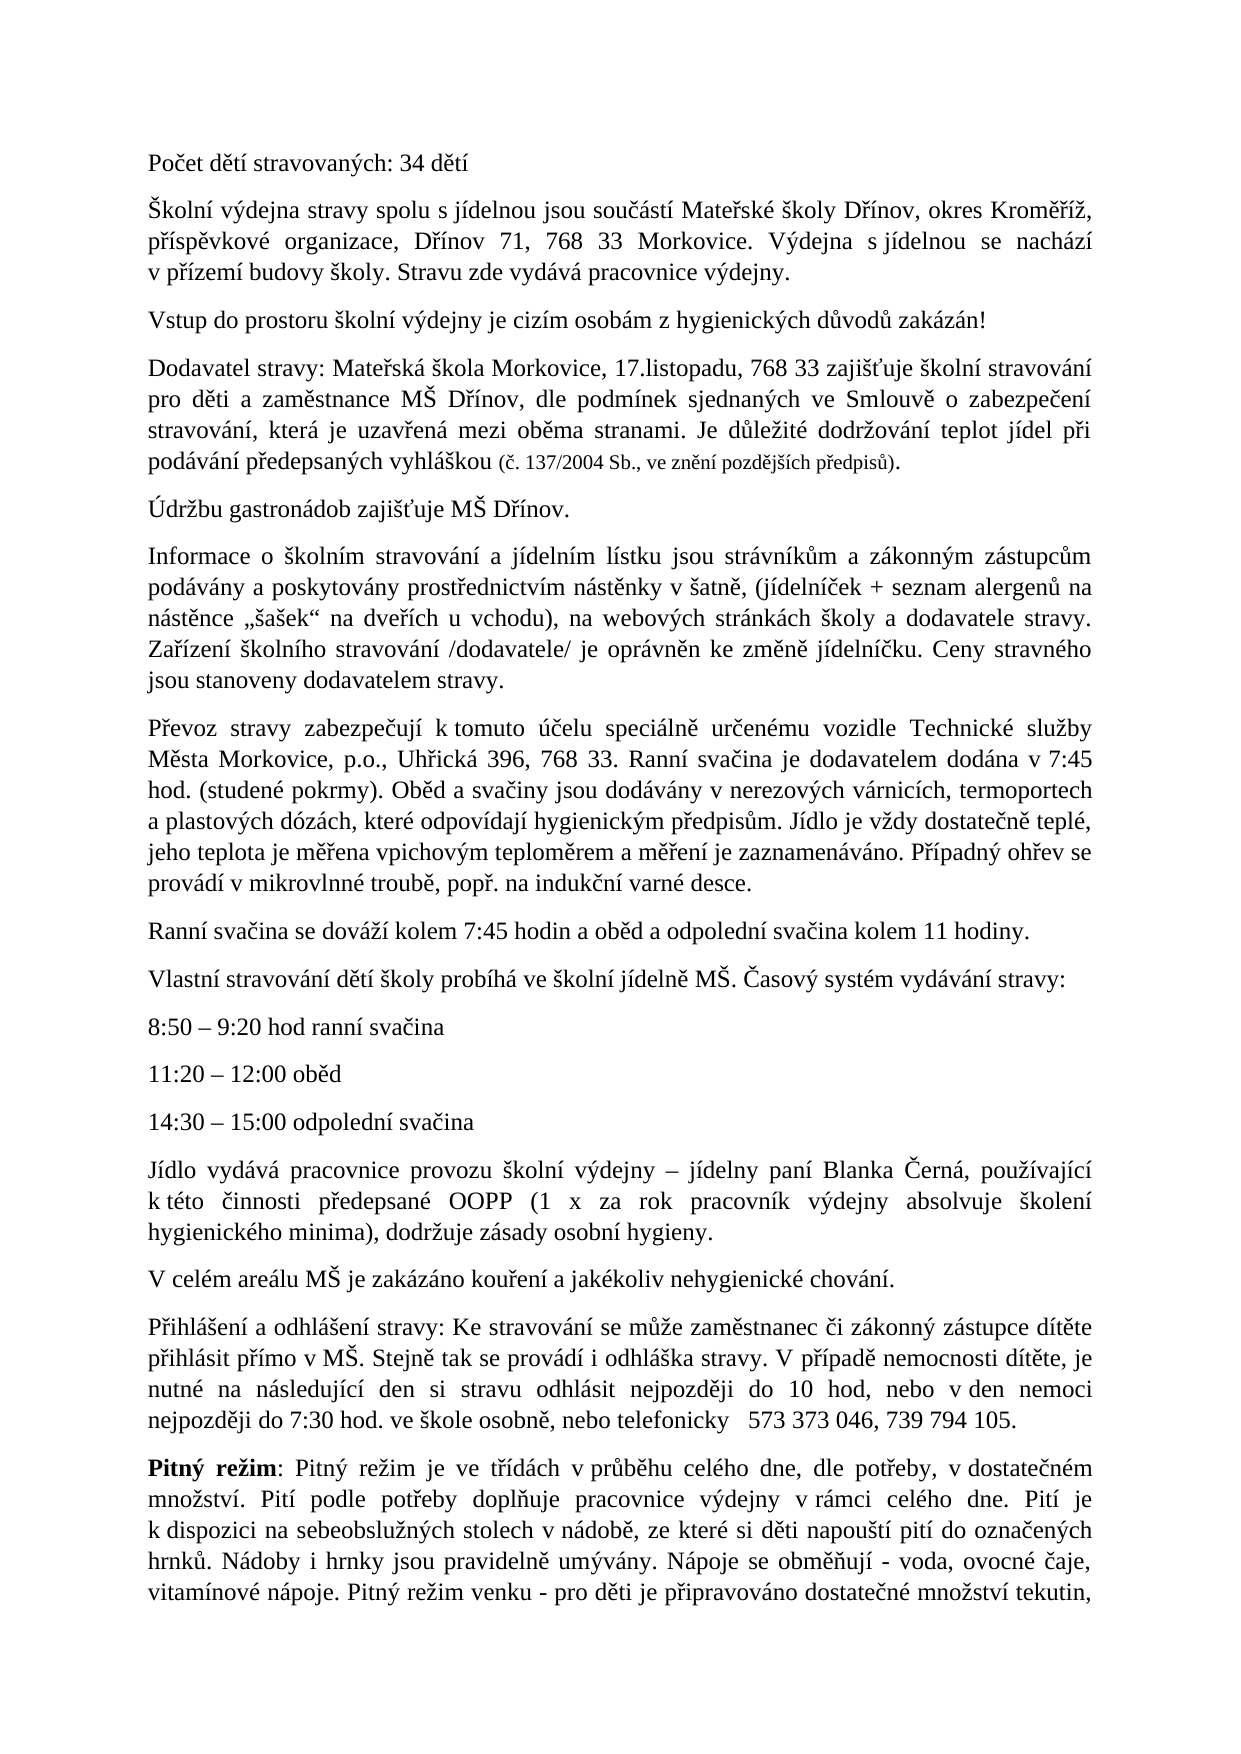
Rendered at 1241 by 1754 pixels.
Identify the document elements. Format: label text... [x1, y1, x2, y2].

text Vlastní stravování dětí školy probíhá ve školní jídelně MŠ. Časový systém vydávání stravy: [148, 964, 1093, 993]
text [148, 1453, 1093, 1606]
text Jídlo vydává pracovnice provozu školní výdejny – jídelny paní Blanka Černá, používající k této činnosti předepsané OOPP (1 x za rok pracovník výdejny absolvuje školení hygienického minima), dodržuje zásady osobní hygieny. [148, 1155, 1093, 1246]
text Ranní svačina se dováží kolem 7:45 hodin a oběd a odpolední svačina kolem 11 hodiny. [148, 916, 1093, 945]
text Údržbu gastronádob zajišťuje MŠ Dřínov. [148, 494, 1093, 522]
text Vstup do prostoru školní výdejny je cizím osobám z hygienických důvodů zakázán! [148, 305, 1093, 334]
text Dodavatel stravy: Mateřská škola Morkovice, 17.listopadu, 768 33 zajišťuje školní stravování pro děti a zaměstnance MŠ Dřínov, dle podmínek sjednaných ve Smlouvě o zabezpečení stravování, která je uzavřená mezi oběma stranami. Je důležité dodržování teplot jídel při podávání předepsaných vyhláškou (č. 137/2004 Sb., ve znění pozdějších předpisů). [148, 353, 1093, 475]
text Přihlášení a odhlášení stravy: Ke stravování se může zaměstnanec či zákonný zástupce dítěte přihlásit přímo v MŠ. Stejně tak se provádí i odhláška stravy. V případě nemocnosti dítěte, je nutné na následující den si stravu odhlásit nejpozději do 10 hod, nebo v den nemoci nejpozději do 7:30 hod. ve škole osobně, nebo telefonicky 573 373 046, 739 794 105. [148, 1312, 1093, 1434]
text V celém areálu MŠ je zakázáno kouření a jakékoliv nehygienické chování. [148, 1264, 1093, 1293]
text 8:50 – 9:20 hod ranní svačina [148, 1012, 1093, 1040]
text Školní výdejna stravy spolu s jídelnou jsou součástí Mateřské školy Dřínov, okres Kroměříž, příspěvkové organizace, Dřínov 71, 768 33 Morkovice. Výdejna s jídelnou se nachází v přízemí budovy školy. Stravu zde vydává pracovnice výdejny. [148, 195, 1093, 286]
text Počet dětí stravovaných: 34 dětí [148, 148, 1093, 176]
text Převoz stravy zabezpečují k tomuto účelu speciálně určenému vozidle Technické služby Města Morkovice, p.o., Uhřická 396, 768 33. Ranní svačina je dodavatelem dodána v 7:45 hod. (studené pokrmy). Oběd a svačiny jsou dodávány v nerezových várnicích, termoportech a plastových dózách, které odpovídají hygienickým předpisům. Jídlo je vždy dostatečně teplé, jeho teplota je měřena vpichovým teploměrem a měření je zaznamenáváno. Případný ohřev se provádí v mikrovlnné troubě, popř. na indukční varné desce. [148, 713, 1093, 897]
text 14:30 – 15:00 odpolední svačina [148, 1107, 1093, 1136]
text Informace o školním stravování a jídelním lístku jsou strávníkům a zákonným zástupcům podávány a poskytovány prostřednictvím nástěnky v šatně, (jídelníček + seznam alergenů na nástěnce „šašek“ na dveřích u vchodu), na webových stránkách školy a dodavatele stravy. Zařízení školního stravování /dodavatele/ je oprávněn ke změně jídelníčku. Ceny stravného jsou stanoveny dodavatelem stravy. [148, 541, 1093, 694]
text 11:20 – 12:00 oběd [148, 1059, 1093, 1088]
